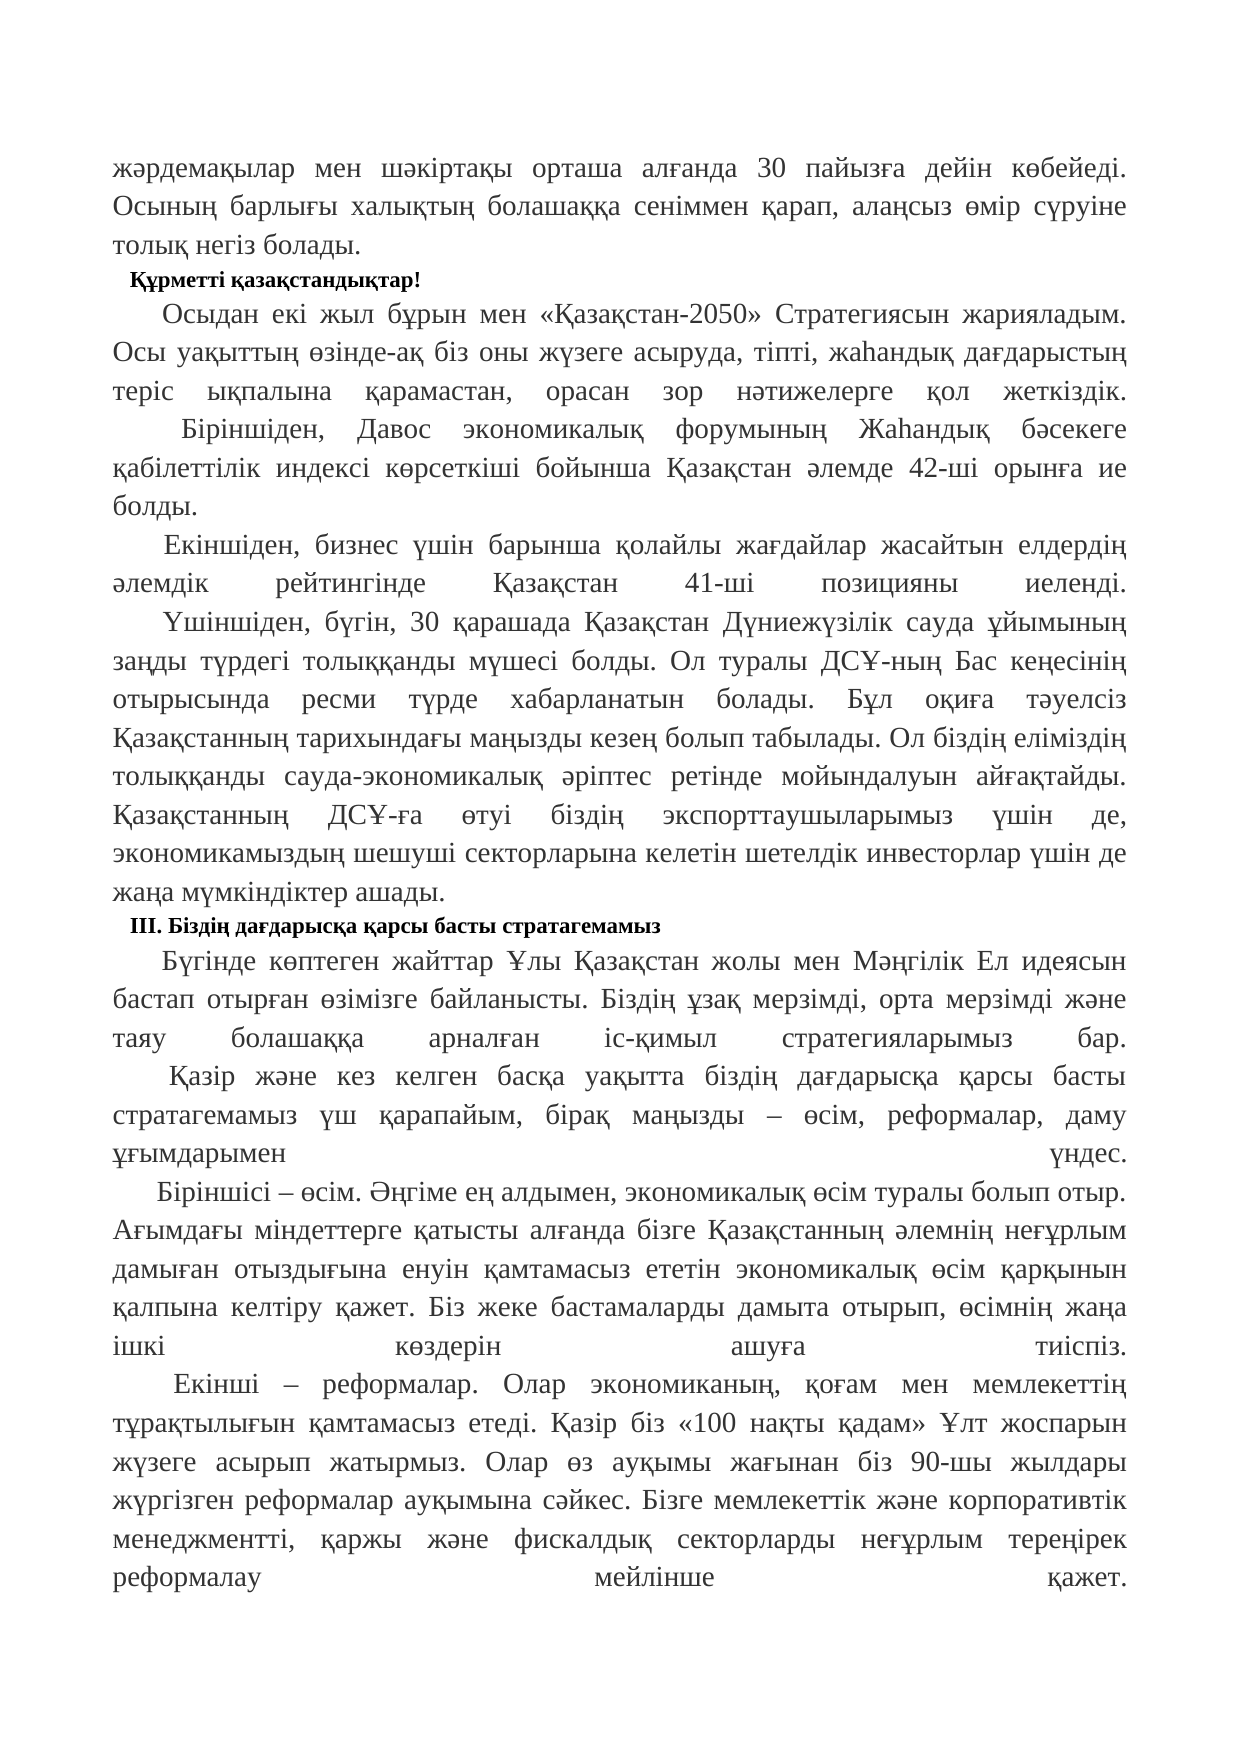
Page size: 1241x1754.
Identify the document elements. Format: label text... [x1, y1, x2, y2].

text ІІІ. Біздің дағдарысқа қарсы басты стратагемамыз [112, 912, 1128, 939]
text Осыдан екі жыл бұрын мен «Қазақстан-2050» Стратегиясын жарияладым. Осы уақыттың өзінде-ақ біз оны жүзеге асыруда, тіпті, жаһандық дағдарыстың теріс ықпалына қарамастан, орасан зор нәтижелерге қол жеткіздік. Біріншіден, Давос экономикалық форумының Жаһандық бәсекеге қабілеттілік индексі көрсеткіші бойынша Қазақстан әлемде 42-ші орынға ие болды. Екіншіден, бизнес үшін барынша қолайлы жағдайлар жасайтын елдердің әлемдік рейтингінде Қазақстан 41-ші позицияны иеленді. Үшіншіден, бүгін, 30 қарашада Қазақстан Дүниежүзілік сауда ұйымының заңды түрдегі толыққанды мүшесі болды. Ол туралы ДСҰ-ның Бас кеңесінің отырысында ресми түрде хабарланатын болады. Бұл оқиға тәуелсіз Қазақстанның тарихындағы маңызды кезең болып табылады. Ол біздің еліміздің толыққанды сауда-экономикалық әріптес ретінде мойындалуын айғақтайды. Қазақстанның ДСҰ-ға өтуі біздің экспорттаушыларымыз үшін де, экономикамыздың шешуші секторларына келетін шетелдік инвесторлар үшін де жаңа мүмкіндіктер ашады. [112, 296, 1128, 907]
text Құрметті қазақстандықтар! [112, 266, 1128, 292]
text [112, 150, 1128, 261]
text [112, 943, 1128, 1593]
